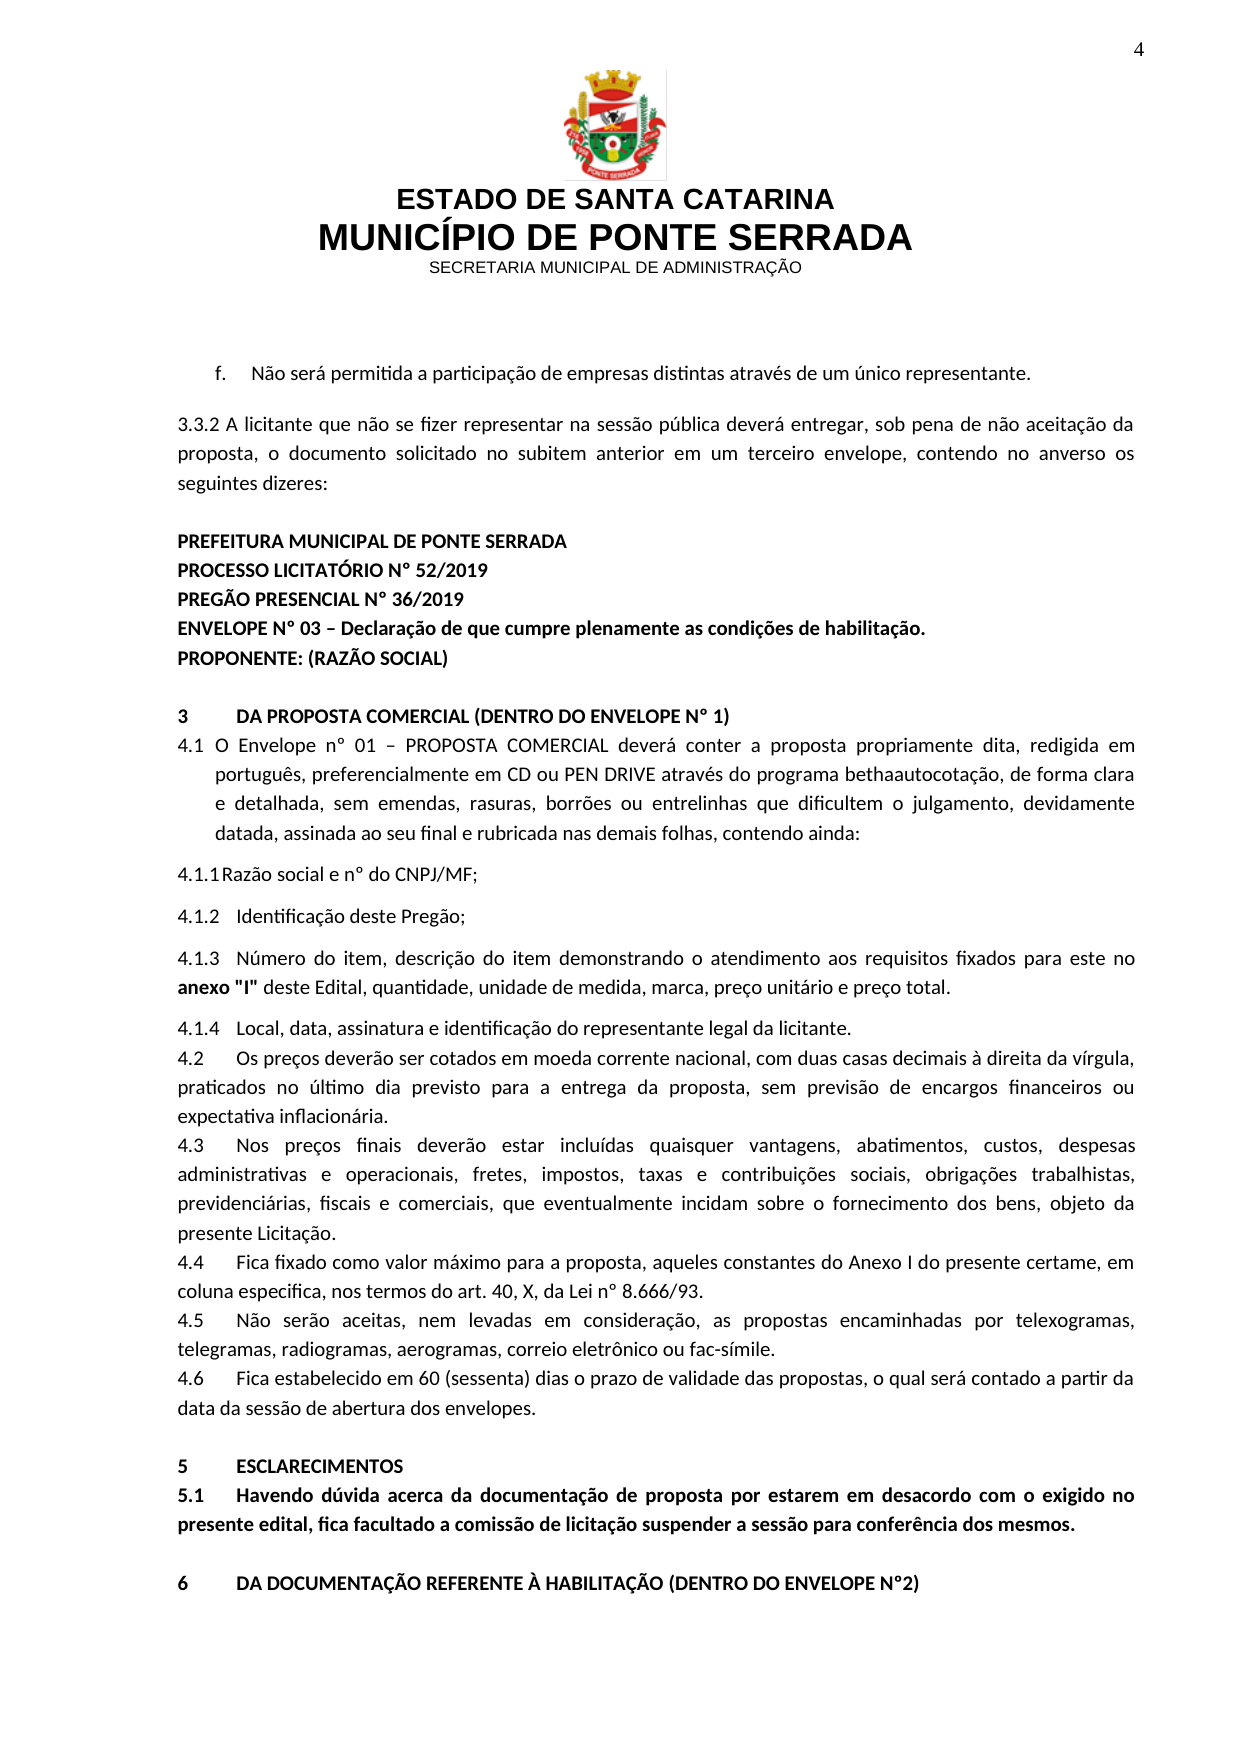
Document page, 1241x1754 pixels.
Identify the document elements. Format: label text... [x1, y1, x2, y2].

list O Envelope nº 01 – PROPOSTA COMERCIAL deverá conter a proposta propriamente dita, redigida em português, preferencialmente em CD ou PEN DRIVE através do programa bethaautocotação, de forma clara e detalhada, sem emendas, rasuras, borrões ou entrelinhas que dificultem o julgamento, devidamente datada, assinada ao seu final e rubricada nas demais folhas, contendo ainda: [177, 732, 1137, 845]
list Razão social e nº do CNPJ/MF; [177, 861, 1137, 887]
list Local, data, assinatura e identificação do representante legal da licitante. [177, 1016, 1137, 1041]
text PROPONENTE: (RAZÃO SOCIAL) [112, 645, 1137, 670]
subtitle PREFEITURA MUNICIPAL DE PONTE SERRADA [177, 528, 1137, 553]
list Identificação deste Pregão; [177, 903, 1137, 928]
picture [563, 70, 668, 182]
list Fica estabelecido em 60 (sessenta) dias o prazo de validade das propostas, o qual será contado a partir da data da sessão de abertura dos envelopes. [177, 1366, 1137, 1420]
text PROCESSO LICITATÓRIO Nº 52/2019 [112, 557, 1137, 583]
list Número do item, descrição do item demonstrando o atendimento aos requisitos fixados para este no anexo "I" deste Edital, quantidade, unidade de medida, marca, preço unitário e preço total. [177, 945, 1137, 999]
list Havendo dúvida acerca da documentação de proposta por estarem em desacordo com o exigido no presente edital, fica facultado a comissão de licitação suspender a sessão para conferência dos mesmos. [177, 1482, 1137, 1537]
list Fica fixado como valor máximo para a proposta, aqueles constantes do Anexo I do presente certame, em coluna especifica, nos termos do art. 40, X, da Lei nº 8.666/93. [177, 1249, 1137, 1303]
subtitle ENVELOPE Nº 03 – Declaração de que cumpre plenamente as condições de habilitação. [177, 616, 1137, 641]
text PREGÃO PRESENCIAL Nº 36/2019 [112, 586, 1137, 612]
text 3.3.2 A licitante que não se fizer representar na sessão pública deverá entregar, sob pena de não aceitação da proposta, o documento solicitado no subitem anterior em um terceiro envelope, contendo no anverso os seguintes dizeres: [177, 411, 1137, 495]
list Não serão aceitas, nem levadas em consideração, as propostas encaminhadas por telexogramas, telegramas, radiogramas, aerogramas, correio eletrônico ou fac-símile. [177, 1307, 1137, 1362]
list DA DOCUMENTAÇÃO REFERENTE À HABILITAÇÃO (DENTRO DO ENVELOPE Nº2) [177, 1570, 1137, 1595]
list Nos preços finais deverão estar incluídas quaisquer vantagens, abatimentos, custos, despesas administrativas e operacionais, fretes, impostos, taxas e contribuições sociais, obrigações trabalhistas, previdenciárias, fiscais e comerciais, que eventualmente incidam sobre o fornecimento dos bens, objeto da presente Licitação. [177, 1132, 1137, 1245]
list Não será permitida a participação de empresas distintas através de um único representante. [215, 361, 1137, 386]
list ESCLARECIMENTOS [177, 1453, 1137, 1478]
list DA PROPOSTA COMERCIAL (DENTRO DO ENVELOPE Nº 1) [177, 703, 1137, 728]
list Os preços deverão ser cotados em moeda corrente nacional, com duas casas decimais à direita da vírgula, praticados no último dia previsto para a entrega da proposta, sem previsão de encargos financeiros ou expectativa inflacionária. [177, 1045, 1137, 1128]
